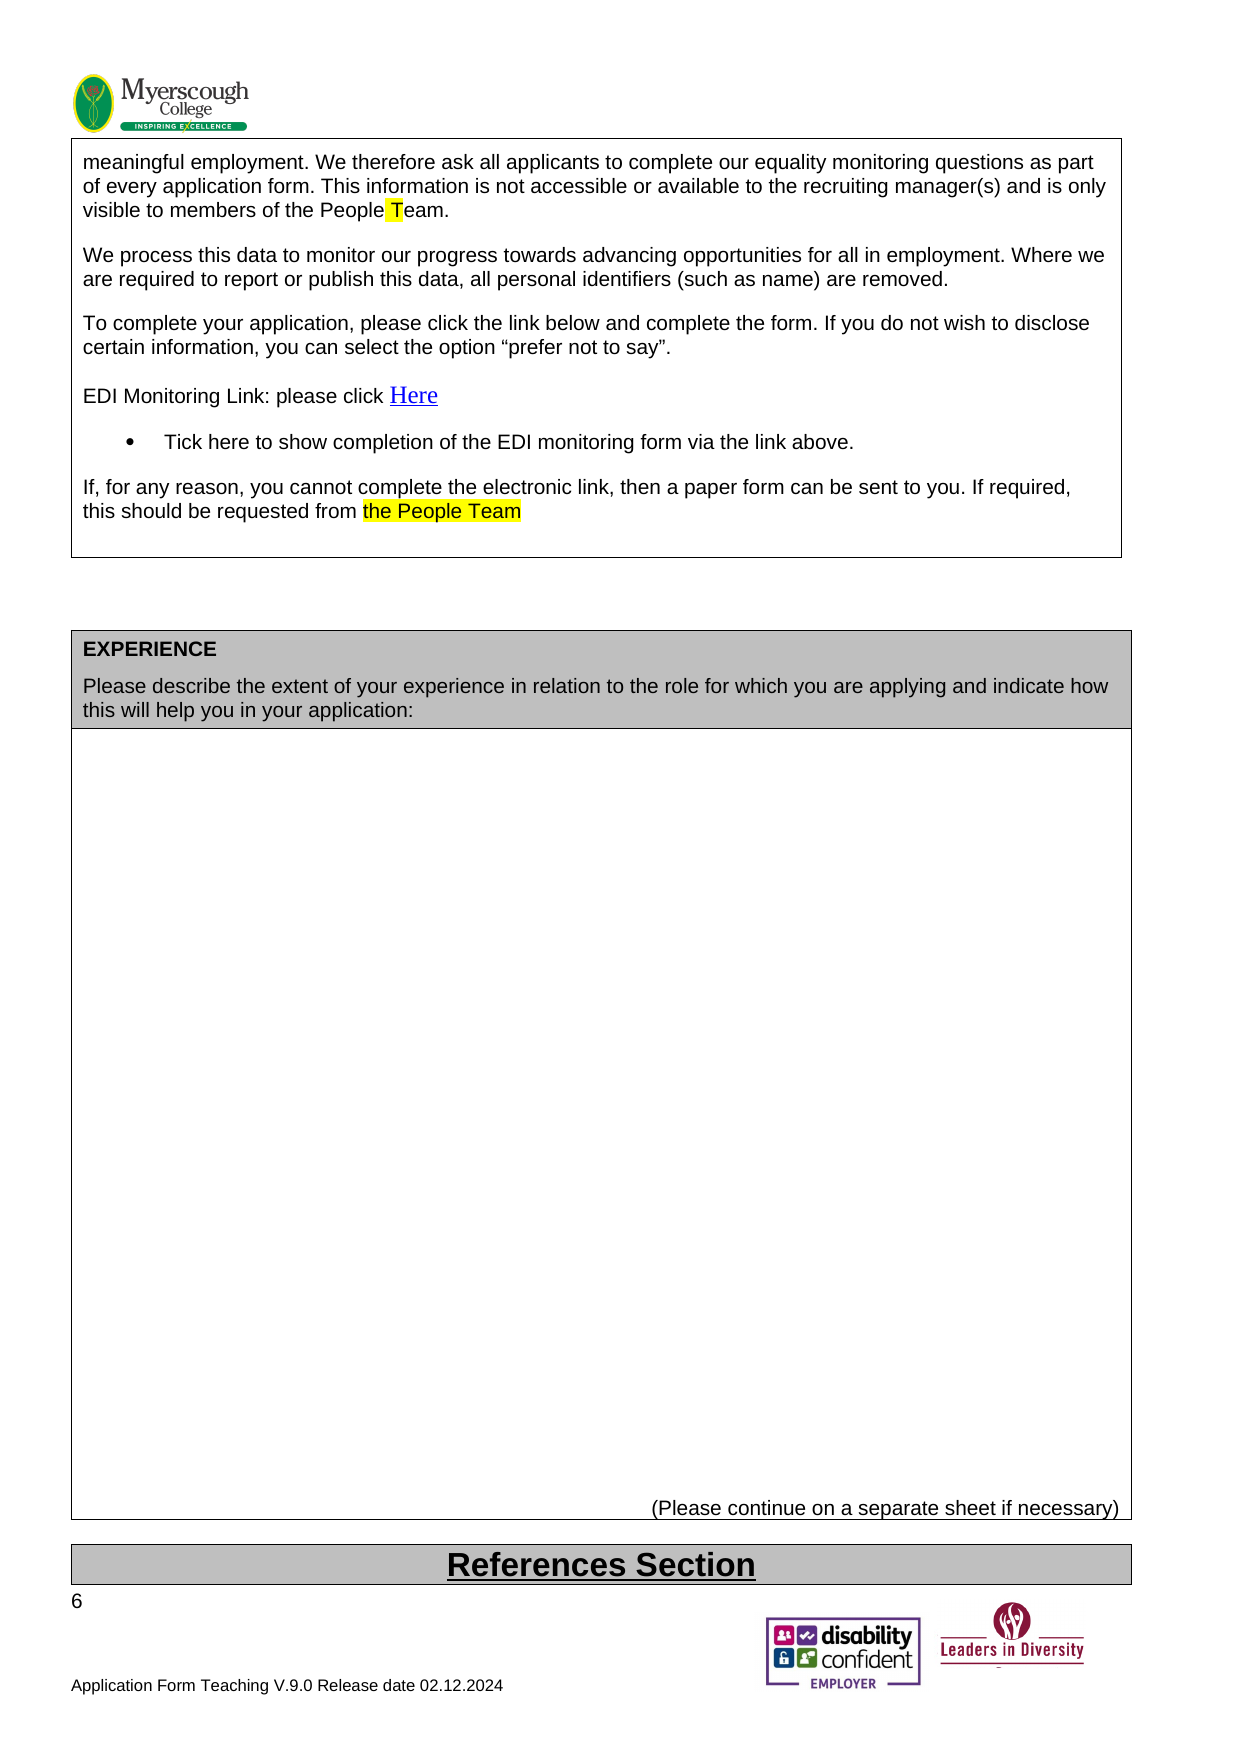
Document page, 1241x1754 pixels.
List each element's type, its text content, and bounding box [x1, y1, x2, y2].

picture [753, 1612, 930, 1692]
table_header EXPERIENCE Please describe the extent of your experience in relation to the role for which you are applying and indicate how this will help you in your application: [72, 631, 1131, 728]
table_cell (Please continue on a separate sheet if necessary) [72, 729, 1131, 1519]
picture [933, 1599, 1087, 1669]
picture [70, 70, 253, 138]
